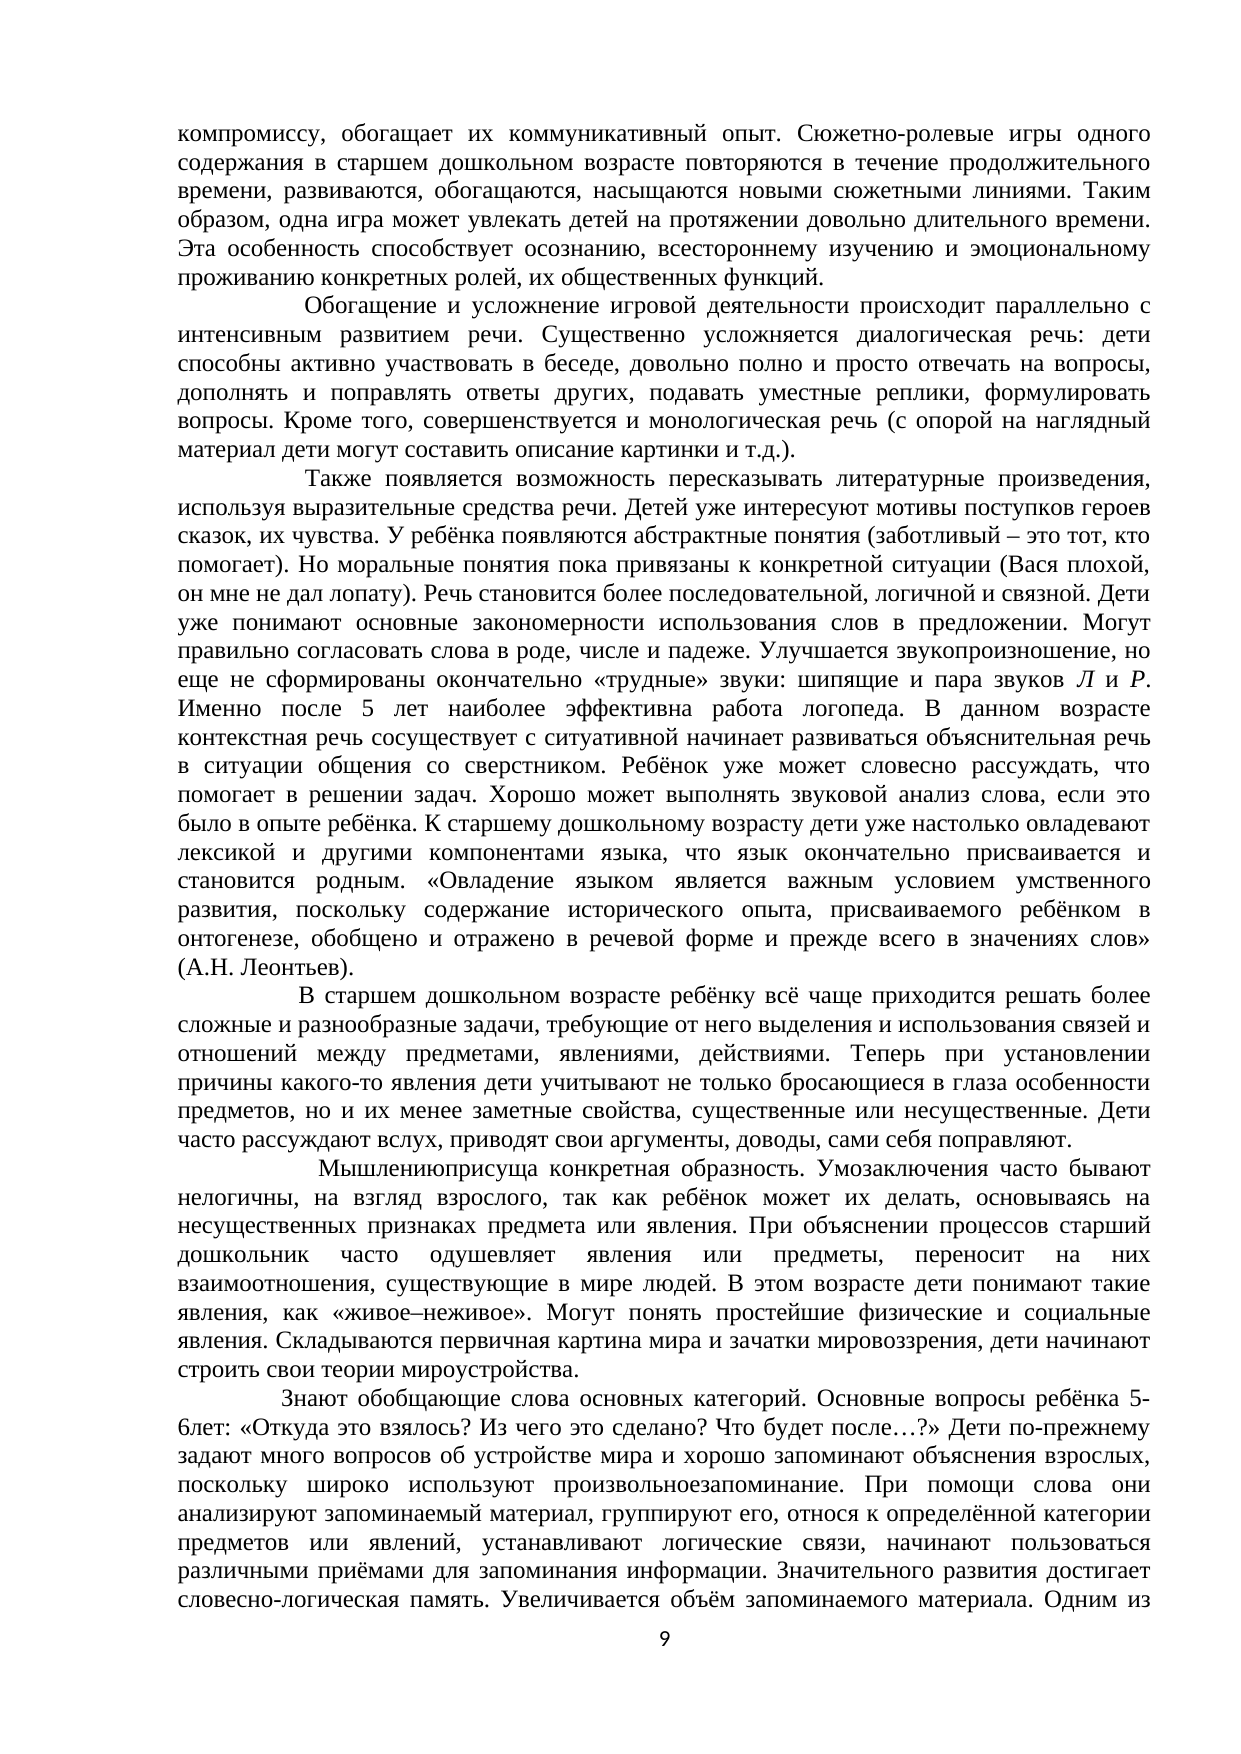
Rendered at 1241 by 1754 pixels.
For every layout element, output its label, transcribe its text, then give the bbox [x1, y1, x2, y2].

text Обогащение и усложнение игровой деятельности происходит параллельно с интенсивным развитием речи. Существенно усложняется диалогическая речь: дети способны активно участвовать в беседе, довольно полно и просто отвечать на вопросы, дополнять и поправлять ответы других, подавать уместные реплики, формулировать вопросы. Кроме того, совершенствуется и монологическая речь (с опорой на наглядный материал дети могут составить описание картинки и т.д.). [177, 291, 1152, 463]
text В старшем дошкольном возрасте ребёнку всё чаще приходится решать более сложные и разнообразные задачи, требующие от него выделения и использования связей и отношений между предметами, явлениями, действиями. Теперь при установлении причины какого-то явления дети учитывают не только бросающиеся в глаза особенности предметов, но и их менее заметные свойства, существенные или несущественные. Дети часто рассуждают вслух, приводят свои аргументы, доводы, сами себя поправляют. [177, 981, 1152, 1153]
text Мышлениюприсуща конкретная образность. Умозаключения часто бывают нелогичны, на взгляд взрослого, так как ребёнок может их делать, основываясь на несущественных признаках предмета или явления. При объяснении процессов старший дошкольник часто одушевляет явления или предметы, переносит на них взаимоотношения, существующие в мире людей. В этом возрасте дети понимают такие явления, как «живое–неживое». Могут понять простейшие физические и социальные явления. Складываются первичная картина мира и зачатки мировоззрения, дети начинают строить свои теории мироустройства. [177, 1153, 1152, 1383]
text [177, 1383, 1152, 1613]
text Также появляется возможность пересказывать литературные произведения, используя выразительные средства речи. Детей уже интересуют мотивы поступков героев сказок, их чувства. У ребёнка появляются абстрактные понятия (заботливый – это тот, кто помогает). Но моральные понятия пока привязаны к конкретной ситуации (Вася плохой, он мне не дал лопату). Речь становится более последовательной, логичной и связной. Дети уже понимают основные закономерности использования слов в предложении. Могут правильно согласовать слова в роде, числе и падеже. Улучшается звукопроизношение, но еще не сформированы окончательно «трудные» звуки: шипящие и пара звуков Л и Р. Именно после 5 лет наиболее эффективна работа логопеда. В данном возрасте контекстная речь сосуществует с ситуативной начинает развиваться объяснительная речь в ситуации общения со сверстником. Ребёнок уже может словесно рассуждать, что помогает в решении задач. Хорошо может выполнять звуковой анализ слова, если это было в опыте ребёнка. К старшему дошкольному возрасту дети уже настолько овладевают лексикой и другими компонентами языка, что язык окончательно присваивается и становится родным. «Овладение языком является важным условием умственного развития, поскольку содержание исторического опыта, присваиваемого ребёнком в онтогенезе, обобщено и отражено в речевой форме и прежде всего в значениях слов» (А.Н. Леонтьев). [177, 463, 1152, 981]
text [177, 118, 1152, 291]
